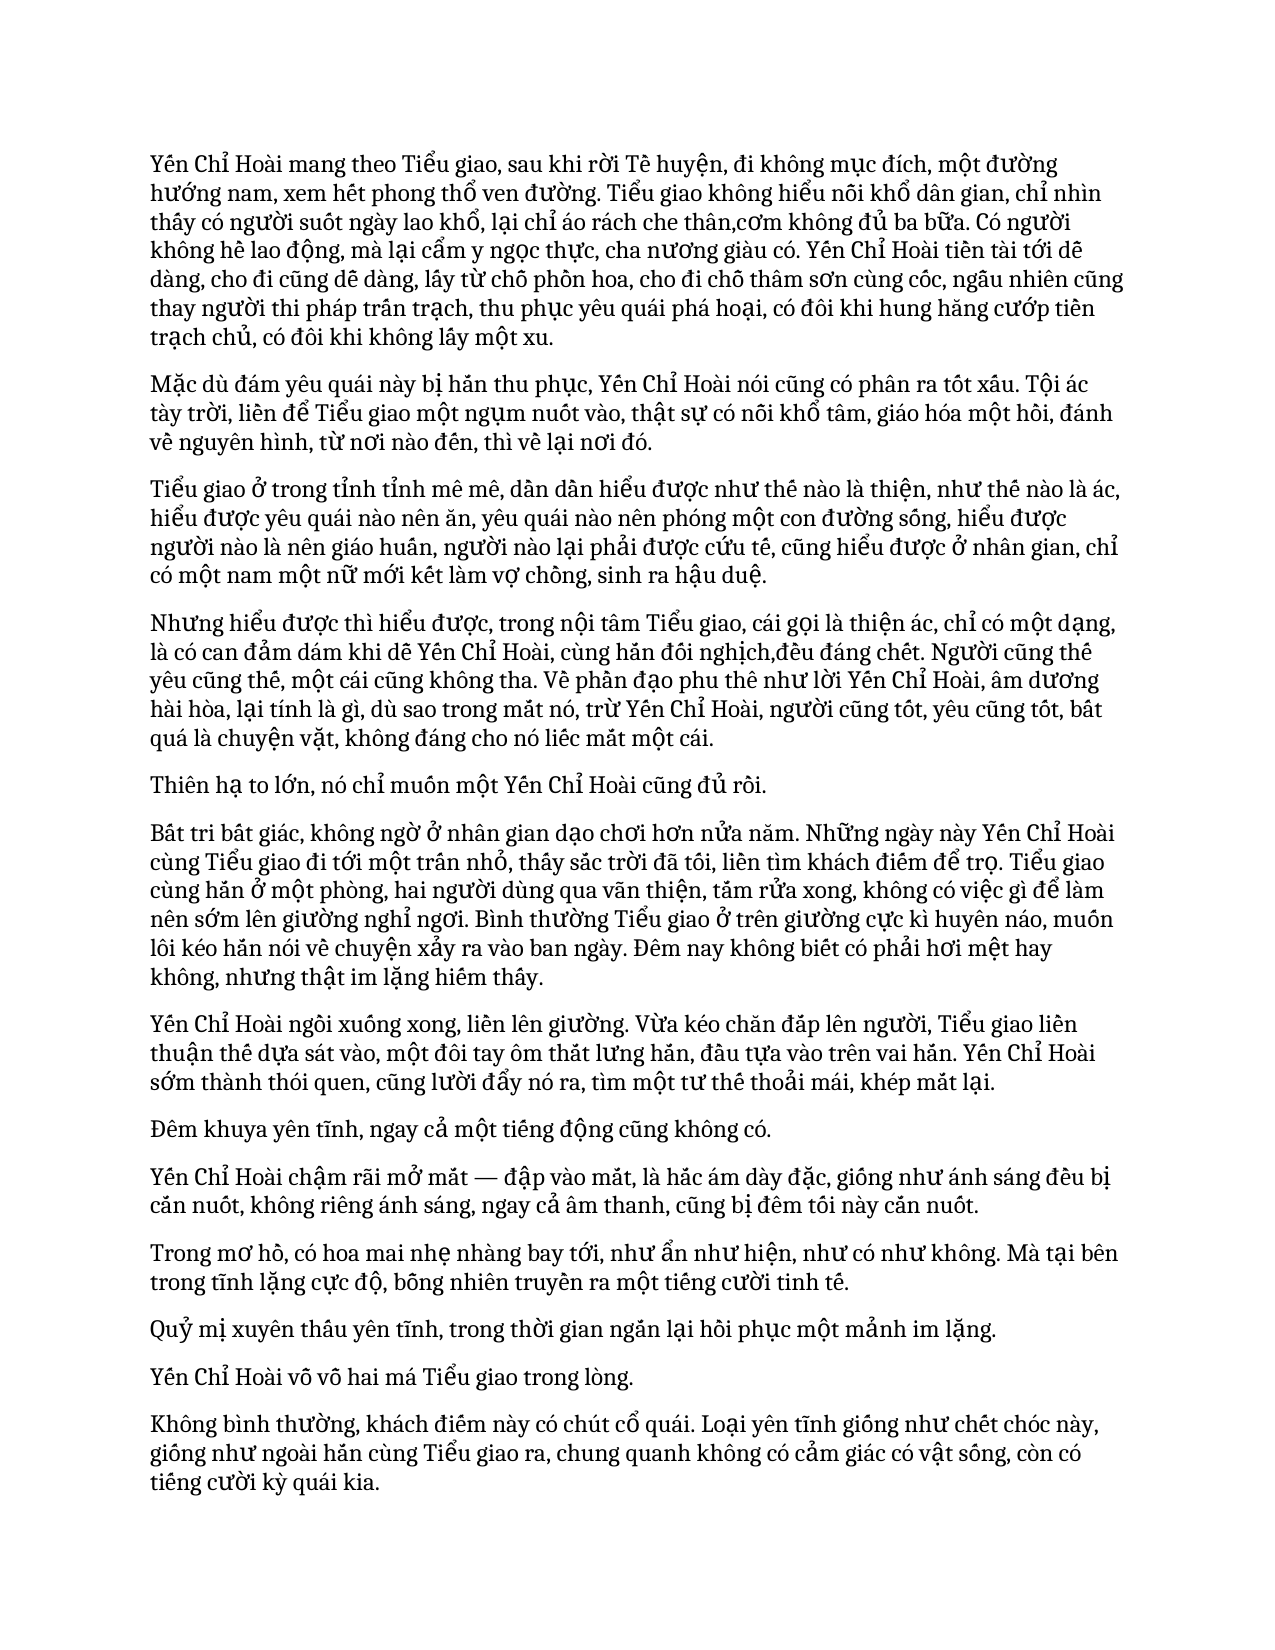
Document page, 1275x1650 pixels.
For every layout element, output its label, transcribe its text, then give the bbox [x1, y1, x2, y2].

text Yến Chỉ Hoài ngồi xuống xong, liền lên giường. Vừa kéo chăn đắp lên người, Tiểu giao liền thuận thế dựa sát vào, một đôi tay ôm thắt lưng hắn, đầu tựa vào trên vai hắn. Yến Chỉ Hoài sớm thành thói quen, cũng lười đẩy nó ra, tìm một tư thế thoải mái, khép mắt lại. [150, 1010, 1125, 1096]
text Nhưng hiểu được thì hiểu được, trong nội tâm Tiểu giao, cái gọi là thiện ác, chỉ có một dạng, là có can đảm dám khi dễ Yến Chỉ Hoài, cùng hắn đối nghịch,đều đáng chết. Người cũng thế yêu cũng thế, một cái cũng không tha. Về phần đạo phu thê như lời Yến Chỉ Hoài, âm dương hài hòa, lại tính là gì, dù sao trong mắt nó, trừ Yến Chỉ Hoài, người cũng tốt, yêu cũng tốt, bất quá là chuyện vặt, không đáng cho nó liếc mắt một cái. [150, 609, 1125, 752]
text Yến Chỉ Hoài vỗ vỗ hai má Tiểu giao trong lòng. [150, 1362, 1125, 1391]
text Quỷ mị xuyên thấu yên tĩnh, trong thời gian ngắn lại hồi phục một mảnh im lặng. [150, 1315, 1125, 1344]
text Yến Chỉ Hoài chậm rãi mở mắt — đập vào mắt, là hắc ám dày đặc, giống như ánh sáng đều bị cắn nuốt, không riêng ánh sáng, ngay cả âm thanh, cũng bị đêm tối này cắn nuốt. [150, 1162, 1125, 1220]
text Yến Chỉ Hoài mang theo Tiểu giao, sau khi rời Tề huyện, đi không mục đích, một đường hướng nam, xem hết phong thổ ven đường. Tiểu giao không hiểu nỗi khổ dân gian, chỉ nhìn thấy có người suốt ngày lao khổ, lại chỉ áo rách che thân,cơm không đủ ba bữa. Có người không hề lao động, mà lại cẩm y ngọc thực, cha nương giàu có. Yến Chỉ Hoài tiền tài tới dễ dàng, cho đi cũng dễ dàng, lấy từ chỗ phồn hoa, cho đi chỗ thâm sơn cùng cốc, ngẫu nhiên cũng thay người thi pháp trấn trạch, thu phục yêu quái phá hoại, có đôi khi hung hăng cướp tiền trạch chủ, có đôi khi không lấy một xu. [150, 150, 1125, 351]
text Thiên hạ to lớn, nó chỉ muốn một Yến Chỉ Hoài cũng đủ rồi. [150, 771, 1125, 800]
text Tiểu giao ở trong tỉnh tỉnh mê mê, dần dần hiểu được như thế nào là thiện, như thế nào là ác, hiểu được yêu quái nào nên ăn, yêu quái nào nên phóng một con đường sống, hiểu được người nào là nên giáo huấn, người nào lại phải được cứu tế, cũng hiểu được ở nhân gian, chỉ có một nam một nữ mới kết làm vợ chồng, sinh ra hậu duệ. [150, 475, 1125, 590]
text Mặc dù đám yêu quái này bị hắn thu phục, Yến Chỉ Hoài nói cũng có phân ra tốt xấu. Tội ác tày trời, liền để Tiểu giao một ngụm nuốt vào, thật sự có nỗi khổ tâm, giáo hóa một hồi, đánh về nguyên hình, từ nơi nào đến, thì về lại nơi đó. [150, 370, 1125, 456]
text Bất tri bất giác, không ngờ ở nhân gian dạo chơi hơn nửa năm. Những ngày này Yến Chỉ Hoài cùng Tiểu giao đi tới một trấn nhỏ, thấy sắc trời đã tối, liền tìm khách điếm để trọ. Tiểu giao cùng hắn ở một phòng, hai người dùng qua vãn thiện, tắm rửa xong, không có việc gì để làm nên sớm lên giường nghỉ ngơi. Bình thường Tiểu giao ở trên giường cực kì huyên náo, muốn lôi kéo hắn nói về chuyện xảy ra vào ban ngày. Đêm nay không biết có phải hơi mệt hay không, nhưng thật im lặng hiếm thấy. [150, 819, 1125, 991]
text Trong mơ hồ, có hoa mai nhẹ nhàng bay tới, như ẩn như hiện, như có như không. Mà tại bên trong tĩnh lặng cực độ, bỗng nhiên truyền ra một tiếng cười tinh tế. [150, 1239, 1125, 1296]
text Không bình thường, khách điếm này có chút cổ quái. Loại yên tĩnh giống như chết chóc này, giống như ngoài hắn cùng Tiểu giao ra, chung quanh không có cảm giác có vật sống, còn có tiếng cười kỳ quái kia. [150, 1410, 1125, 1496]
text Đêm khuya yên tĩnh, ngay cả một tiếng động cũng không có. [150, 1115, 1125, 1144]
